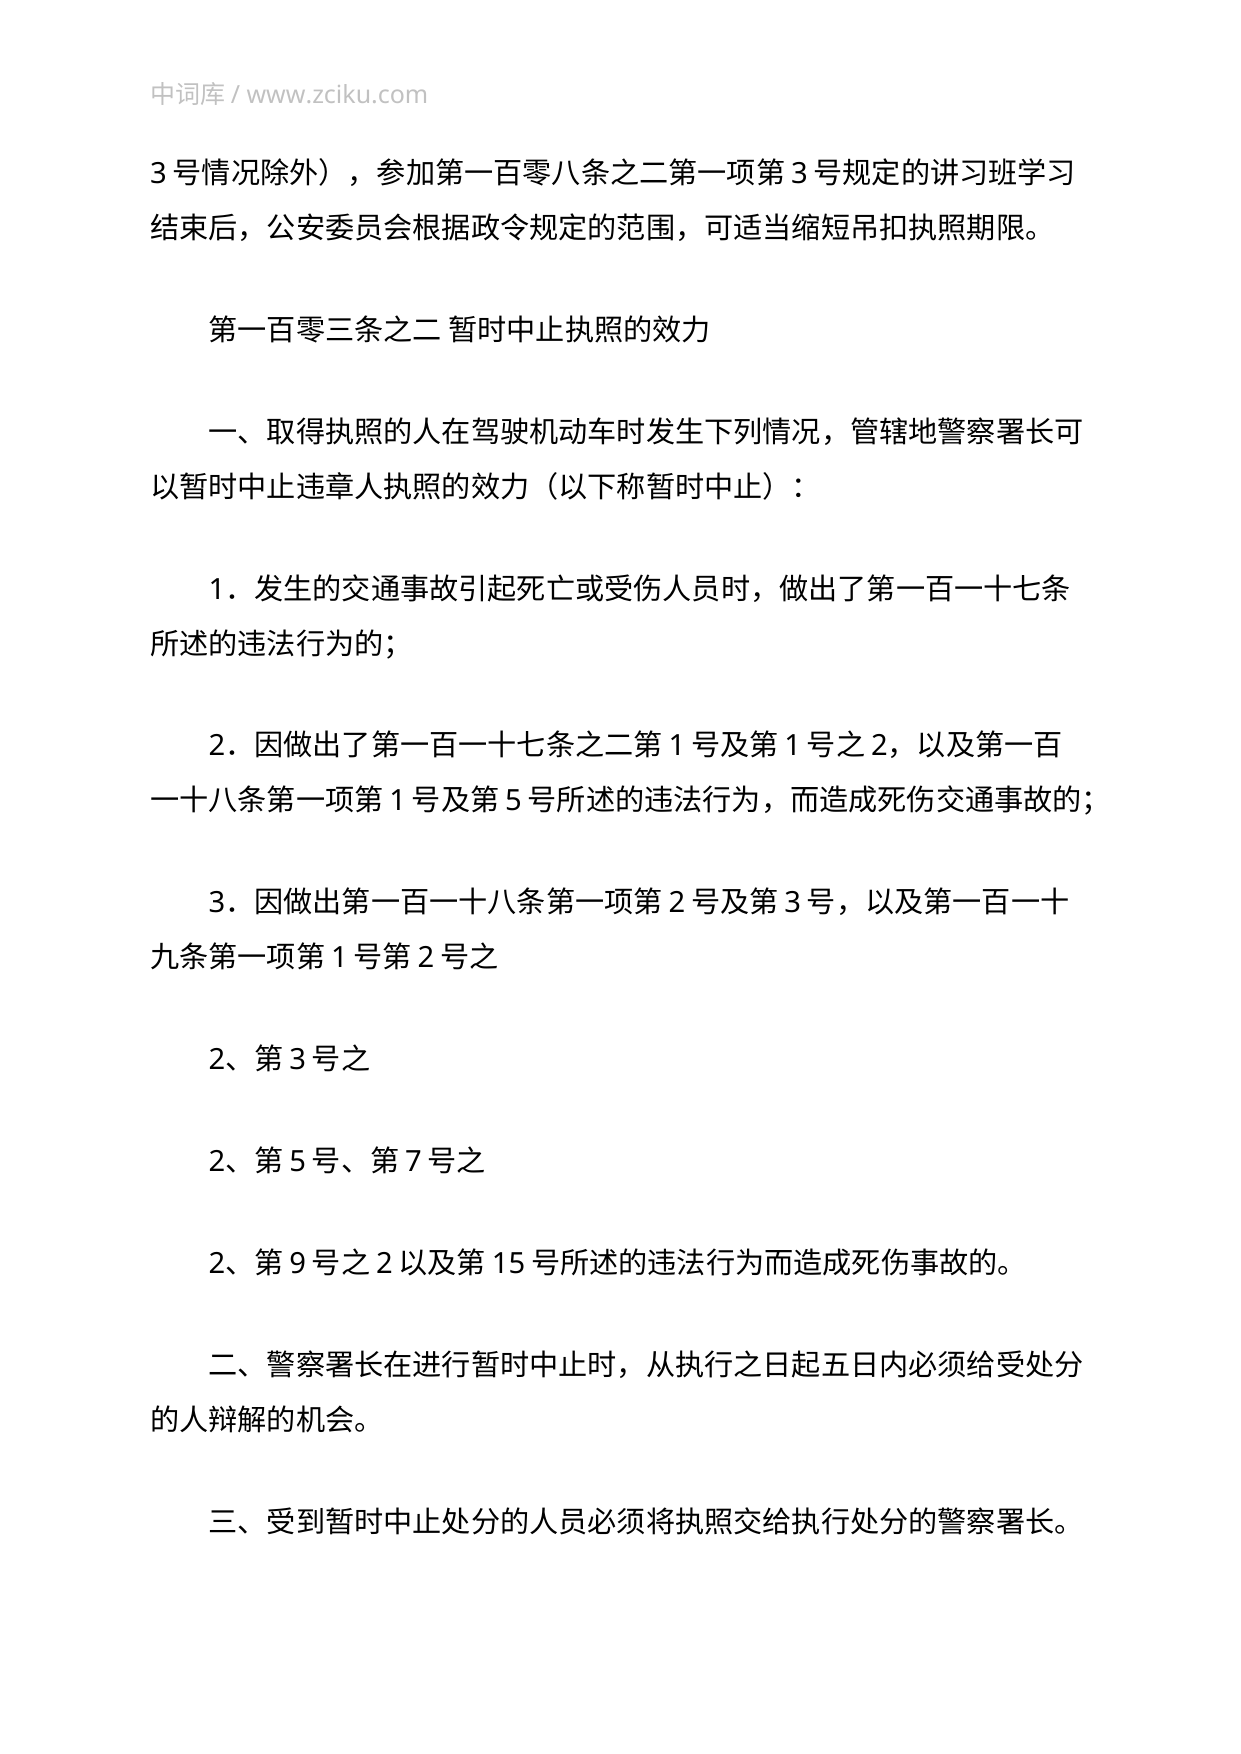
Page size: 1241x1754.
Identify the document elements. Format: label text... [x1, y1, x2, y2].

text 三、受到暂时中止处分的人员必须将执照交给执行处分的警察署长。 [150, 1498, 1090, 1541]
text 2、第3号之 [150, 1036, 1090, 1078]
text 2．因做出了第一百一十七条之二第1号及第1号之2，以及第一百一十八条第一项第1号及第5号所述的违法行为，而造成死伤交通事故的； [150, 722, 1090, 819]
text 第一百零三条之二 暂时中止执照的效力 [150, 307, 1090, 349]
text 2、第5号、第7号之 [150, 1138, 1090, 1180]
text 一、取得执照的人在驾驶机动车时发生下列情况，管辖地警察署长可以暂时中止违章人执照的效力（以下称暂时中止）： [150, 408, 1090, 506]
text 1．发生的交通事故引起死亡或受伤人员时，做出了第一百一十七条所述的违法行为的； [150, 565, 1090, 662]
text 2、第9号之2以及第15号所述的违法行为而造成死伤事故的。 [150, 1240, 1090, 1282]
text 二、警察署长在进行暂时中止时，从执行之日起五日内必须给受处分的人辩解的机会。 [150, 1342, 1090, 1439]
text 3．因做出第一百一十八条第一项第2号及第3号，以及第一百一十九条第一项第1号第2号之 [150, 879, 1090, 976]
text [150, 150, 1090, 247]
